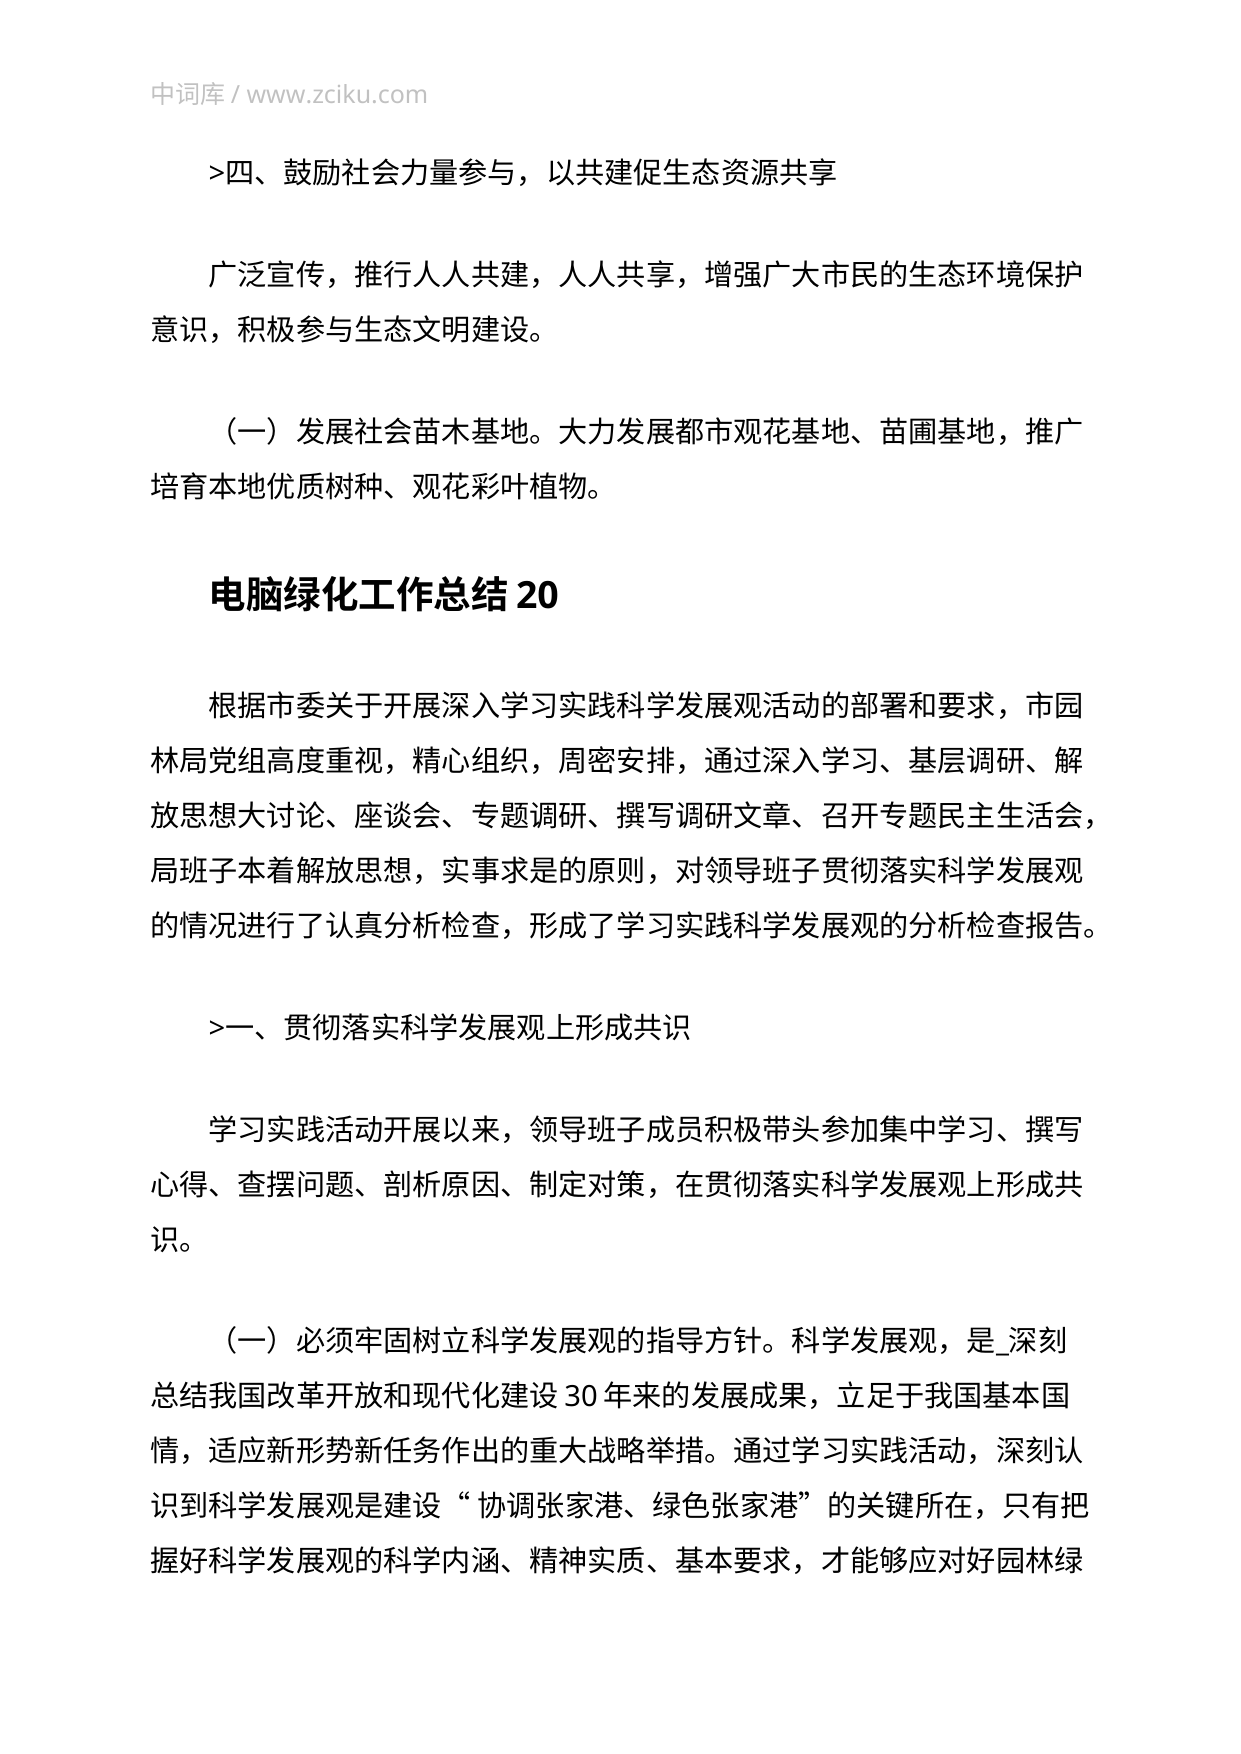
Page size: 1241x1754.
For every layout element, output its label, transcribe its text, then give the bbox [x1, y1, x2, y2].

text 电脑绿化工作总结20 [150, 565, 1090, 620]
text 广泛宣传，推行人人共建，人人共享，增强广大市民的生态环境保护意识，积极参与生态文明建设。 [150, 252, 1090, 349]
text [150, 1318, 1090, 1580]
text 根据市委关于开展深入学习实践科学发展观活动的部署和要求，市园林局党组高度重视，精心组织，周密安排，通过深入学习、基层调研、解放思想大讨论、座谈会、专题调研、撰写调研文章、召开专题民主生活会，局班子本着解放思想，实事求是的原则，对领导班子贯彻落实科学发展观的情况进行了认真分析检查，形成了学习实践科学发展观的分析检查报告。 [150, 683, 1090, 945]
text >四、鼓励社会力量参与，以共建促生态资源共享 [150, 150, 1090, 192]
text 学习实践活动开展以来，领导班子成员积极带头参加集中学习、撰写心得、查摆问题、剖析原因、制定对策，在贯彻落实科学发展观上形成共识。 [150, 1106, 1090, 1258]
text （一）发展社会苗木基地。大力发展都市观花基地、苗圃基地，推广培育本地优质树种、观花彩叶植物。 [150, 409, 1090, 506]
text >一、贯彻落实科学发展观上形成共识 [150, 1004, 1090, 1047]
